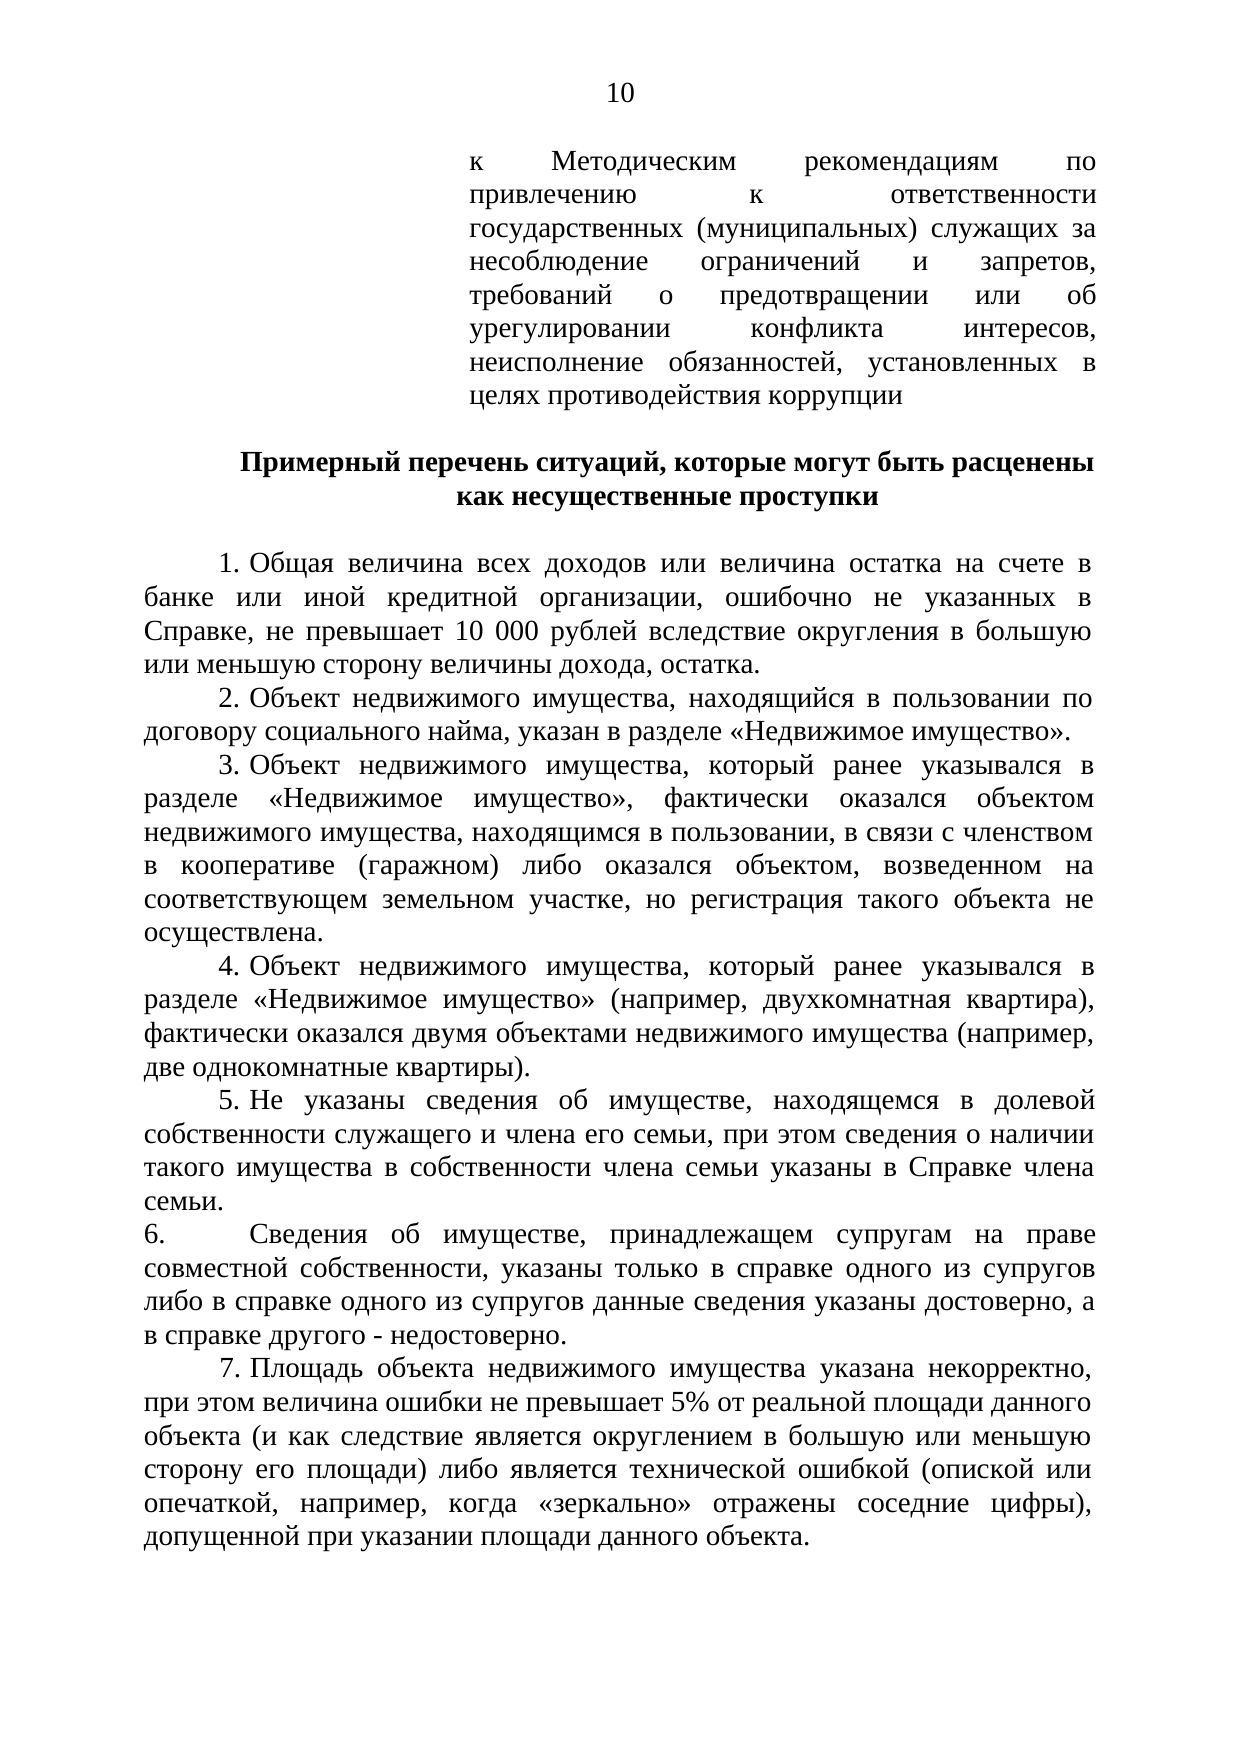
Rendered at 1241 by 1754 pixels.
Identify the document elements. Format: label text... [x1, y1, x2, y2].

text Примерный перечень ситуаций, которые могут быть расценены как несущественные проступки [238, 444, 1097, 512]
list Объект недвижимого имущества, находящийся в пользовании по договору социального найма, указан в разделе «Недвижимое имущество». [143, 680, 1094, 747]
list Общая величина всех доходов или величина остатка на счете в банке или иной кредитной организации, ошибочно не указанных в Справке, не превышает 10 000 рублей вследствие округления в большую или меньшую сторону величины дохода, остатка. [143, 546, 1093, 680]
text к Методическим рекомендациям по привлечению к ответственности государственных (муниципальных) служащих за несоблюдение ограничений и запретов, требований о предотвращении или об урегулировании конфликта интересов, неисполнение обязанностей, установленных в целях противодействия коррупции [469, 143, 1097, 411]
list Объект недвижимого имущества, который ранее указывался в разделе «Недвижимое имущество» (например, двухкомнатная квартира), фактически оказался двумя объектами недвижимого имущества (например, две однокомнатные квартиры). [143, 948, 1095, 1082]
list Сведения об имуществе, принадлежащем супругам на праве совместной собственности, указаны только в справке одного из супругов либо в справке одного из супругов данные сведения указаны достоверно, а в справке другого - недостоверно. [143, 1216, 1097, 1351]
list Объект недвижимого имущества, который ранее указывался в разделе «Недвижимое имущество», фактически оказался объектом недвижимого имущества, находящимся в пользовании, в связи с членством в кооперативе (гаражном) либо оказался объектом, возведенном на соответствующем земельном участке, но регистрация такого объекта не осуществлена. [143, 747, 1095, 948]
list Площадь объекта недвижимого имущества указана некорректно, при этом величина ошибки не превышает 5% от реальной площади данного объекта (и как следствие является округлением в большую или меньшую сторону его площади) либо является технической ошибкой (опиской или опечаткой, например, когда «зеркально» отражены соседние цифры), допущенной при указании площади данного объекта. [143, 1351, 1093, 1552]
list Не указаны сведения об имуществе, находящемся в долевой собственности служащего и члена его семьи, при этом сведения о наличии такого имущества в собственности члена семьи указаны в Справке члена семьи. [143, 1082, 1096, 1216]
